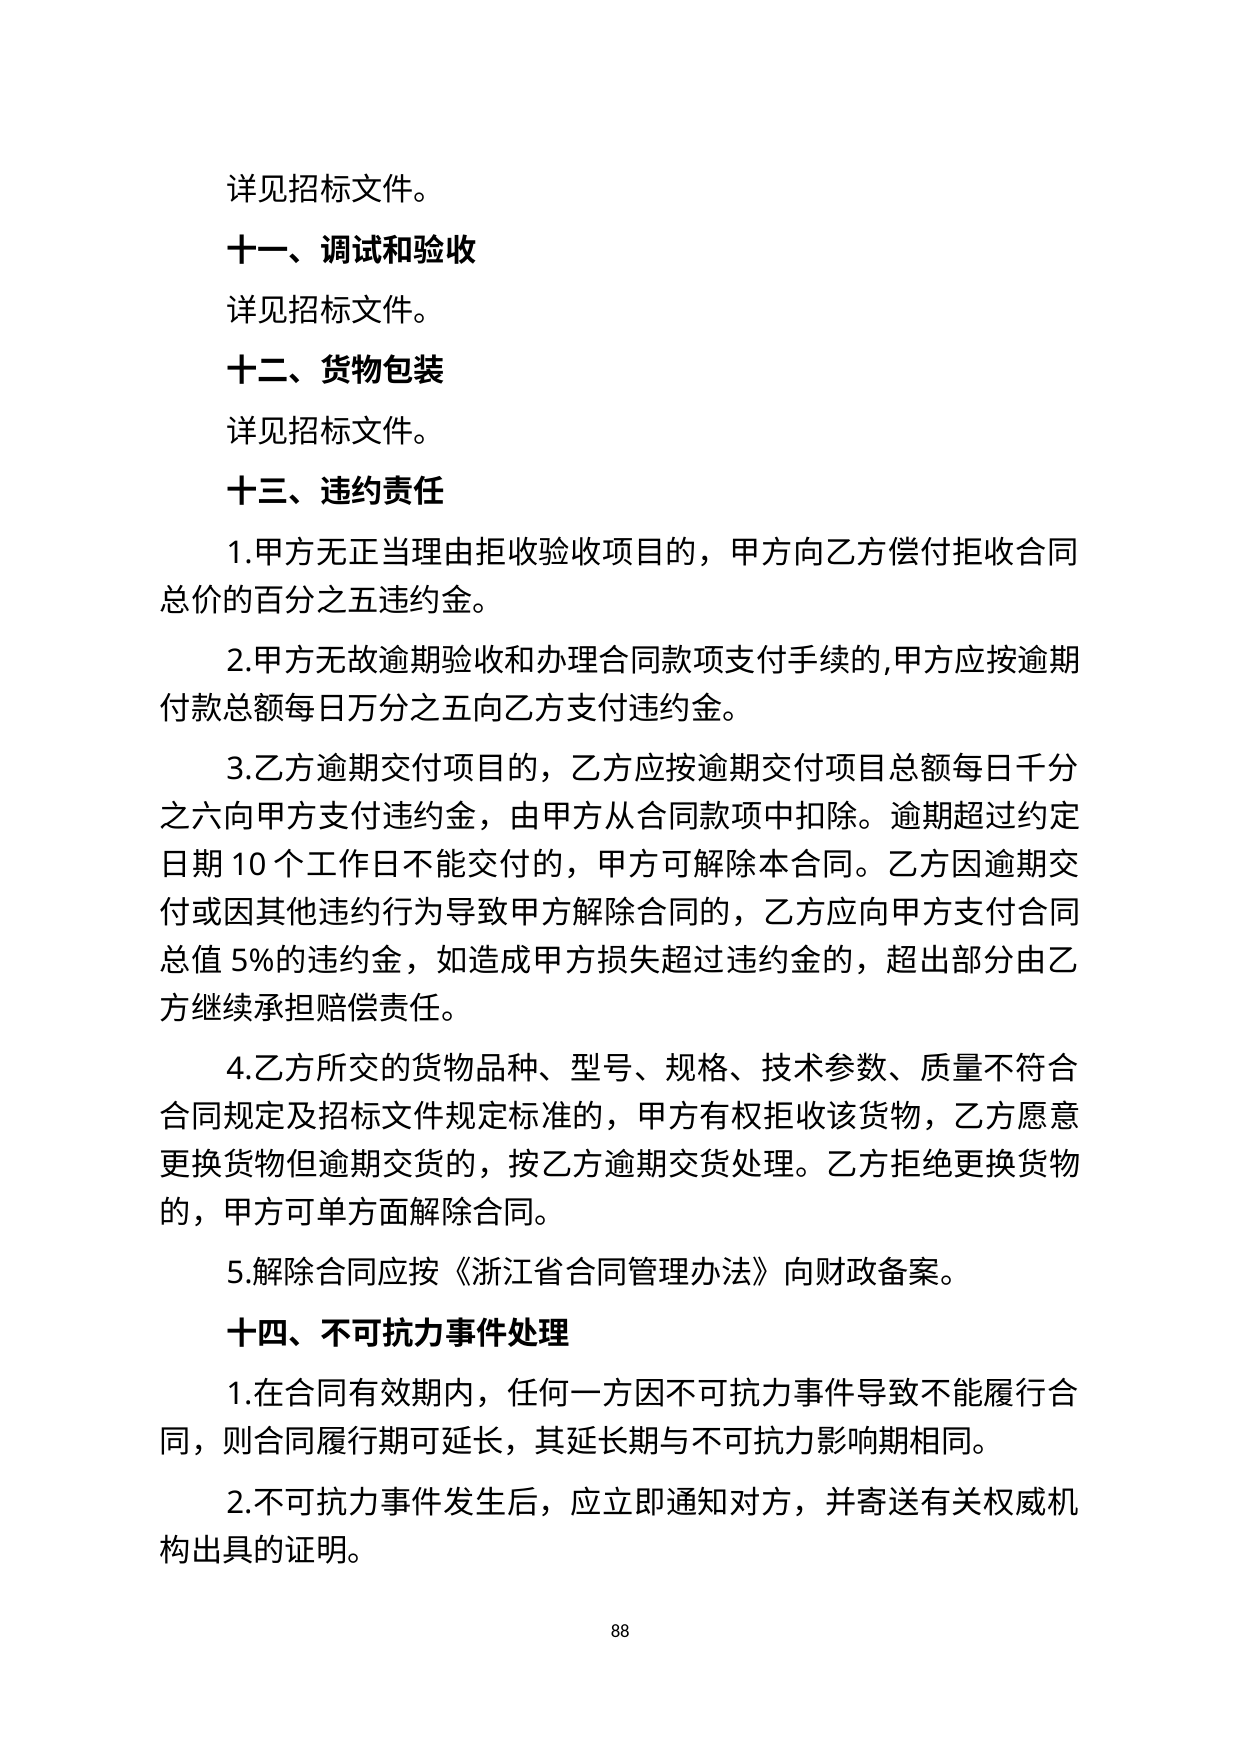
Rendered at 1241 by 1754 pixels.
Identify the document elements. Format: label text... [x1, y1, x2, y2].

text 4.乙方所交的货物品种、型号、规格、技术参数、质量不符合合同规定及招标文件规定标准的，甲方有权拒收该货物，乙方愿意更换货物但逾期交货的，按乙方逾期交货处理。乙方拒绝更换货物的，甲方可单方面解除合同。 [159, 1041, 1081, 1233]
text 1.在合同有效期内，任何一方因不可抗力事件导致不能履行合同，则合同履行期可延长，其延长期与不可抗力影响期相同。 [159, 1366, 1081, 1462]
text 1.甲方无正当理由拒收验收项目的，甲方向乙方偿付拒收合同总价的百分之五违约金。 [159, 525, 1081, 621]
text 十一、调试和验收 [159, 223, 1081, 271]
text 详见招标文件。 [159, 162, 1081, 210]
text 3.乙方逾期交付项目的，乙方应按逾期交付项目总额每日千分之六向甲方支付违约金，由甲方从合同款项中扣除。逾期超过约定日期10个工作日不能交付的，甲方可解除本合同。乙方因逾期交付或因其他违约行为导致甲方解除合同的，乙方应向甲方支付合同总值5%的违约金，如造成甲方损失超过违约金的，超出部分由乙方继续承担赔偿责任。 [159, 741, 1081, 1029]
text 详见招标文件。 [159, 283, 1081, 331]
text 十四、不可抗力事件处理 [159, 1306, 1081, 1354]
text 5.解除合同应按《浙江省合同管理办法》向财政备案。 [159, 1246, 1081, 1293]
text 详见招标文件。 [159, 404, 1081, 452]
text 2.不可抗力事件发生后，应立即通知对方，并寄送有关权威机构出具的证明。 [159, 1475, 1081, 1571]
text 十三、违约责任 [159, 464, 1081, 512]
text 2.甲方无故逾期验收和办理合同款项支付手续的,甲方应按逾期付款总额每日万分之五向乙方支付违约金。 [159, 633, 1081, 729]
text 十二、货物包装 [159, 343, 1081, 391]
